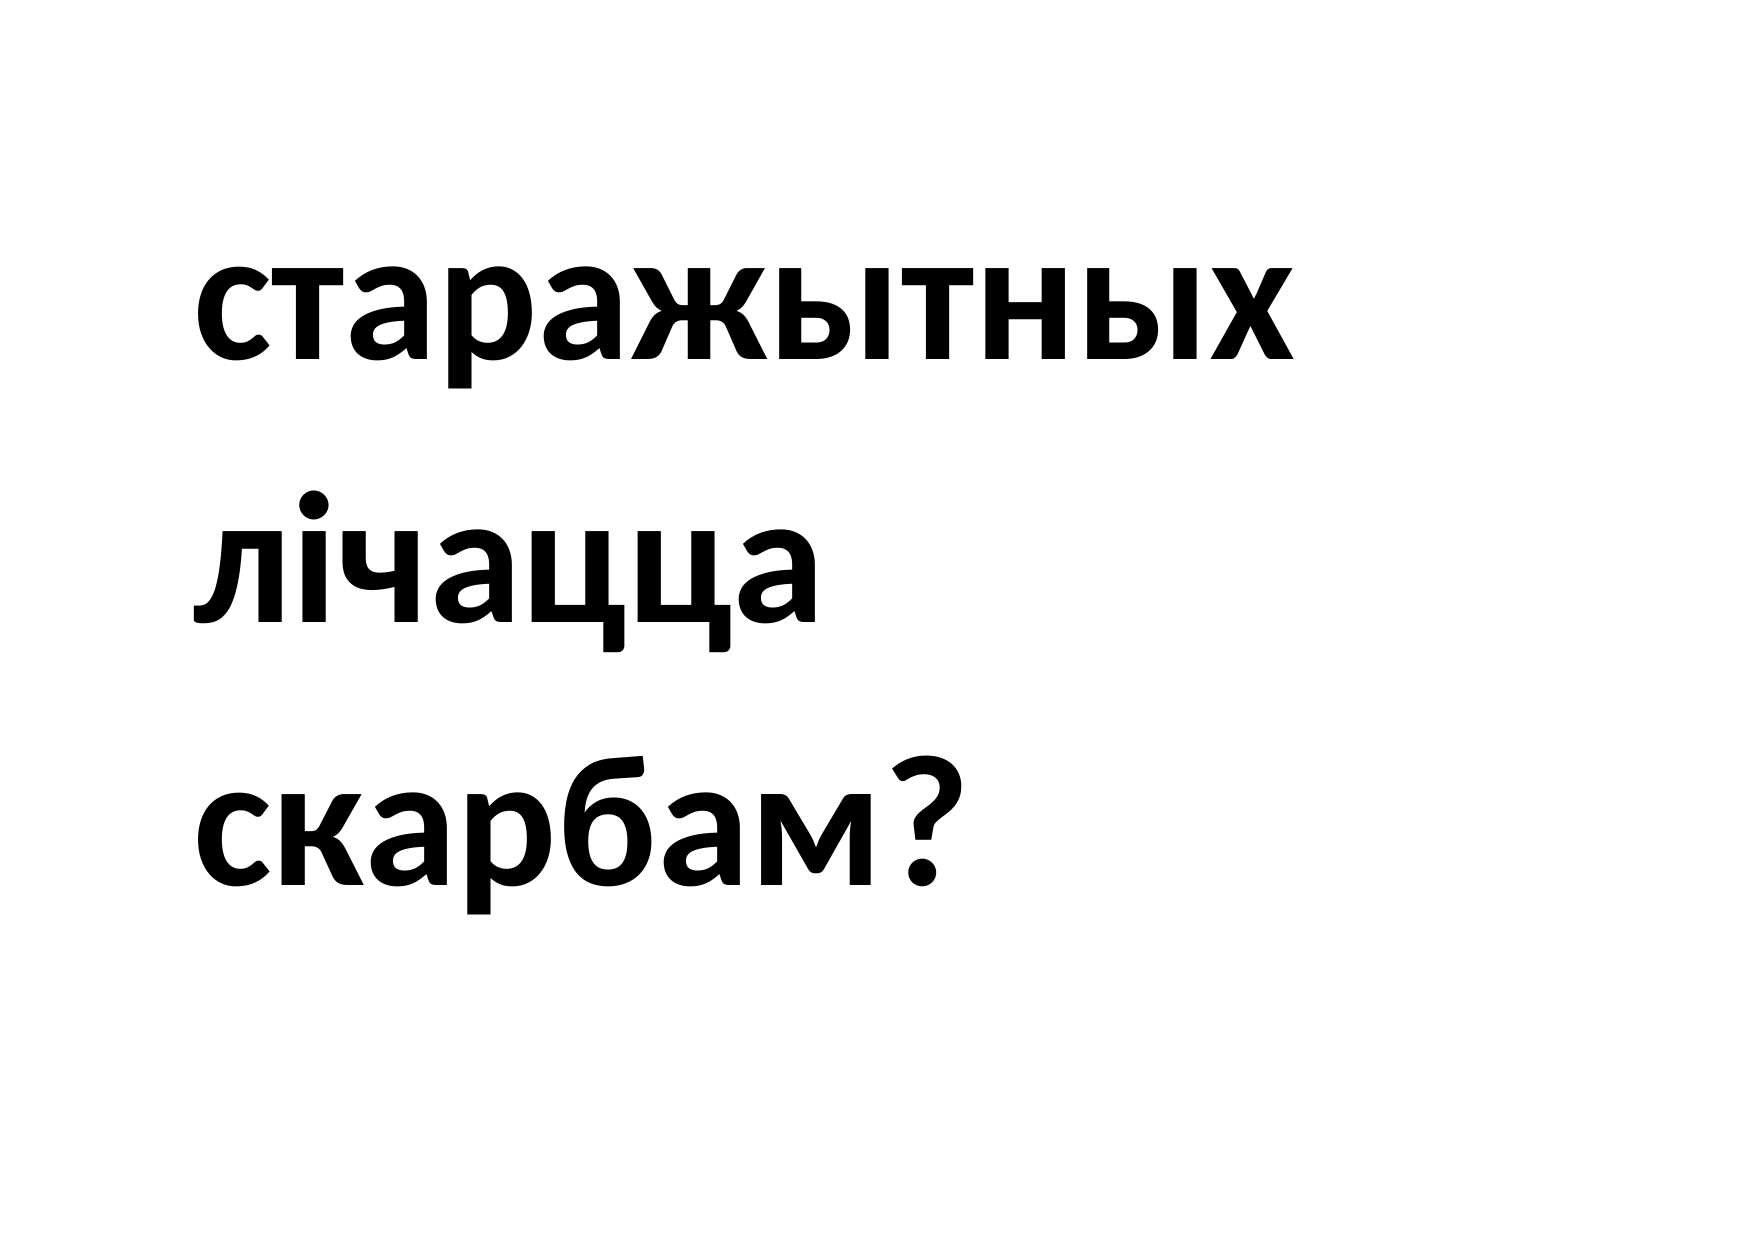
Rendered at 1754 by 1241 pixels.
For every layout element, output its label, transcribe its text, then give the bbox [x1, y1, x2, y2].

list старажытных лічацца скарбам? [193, 177, 1636, 932]
